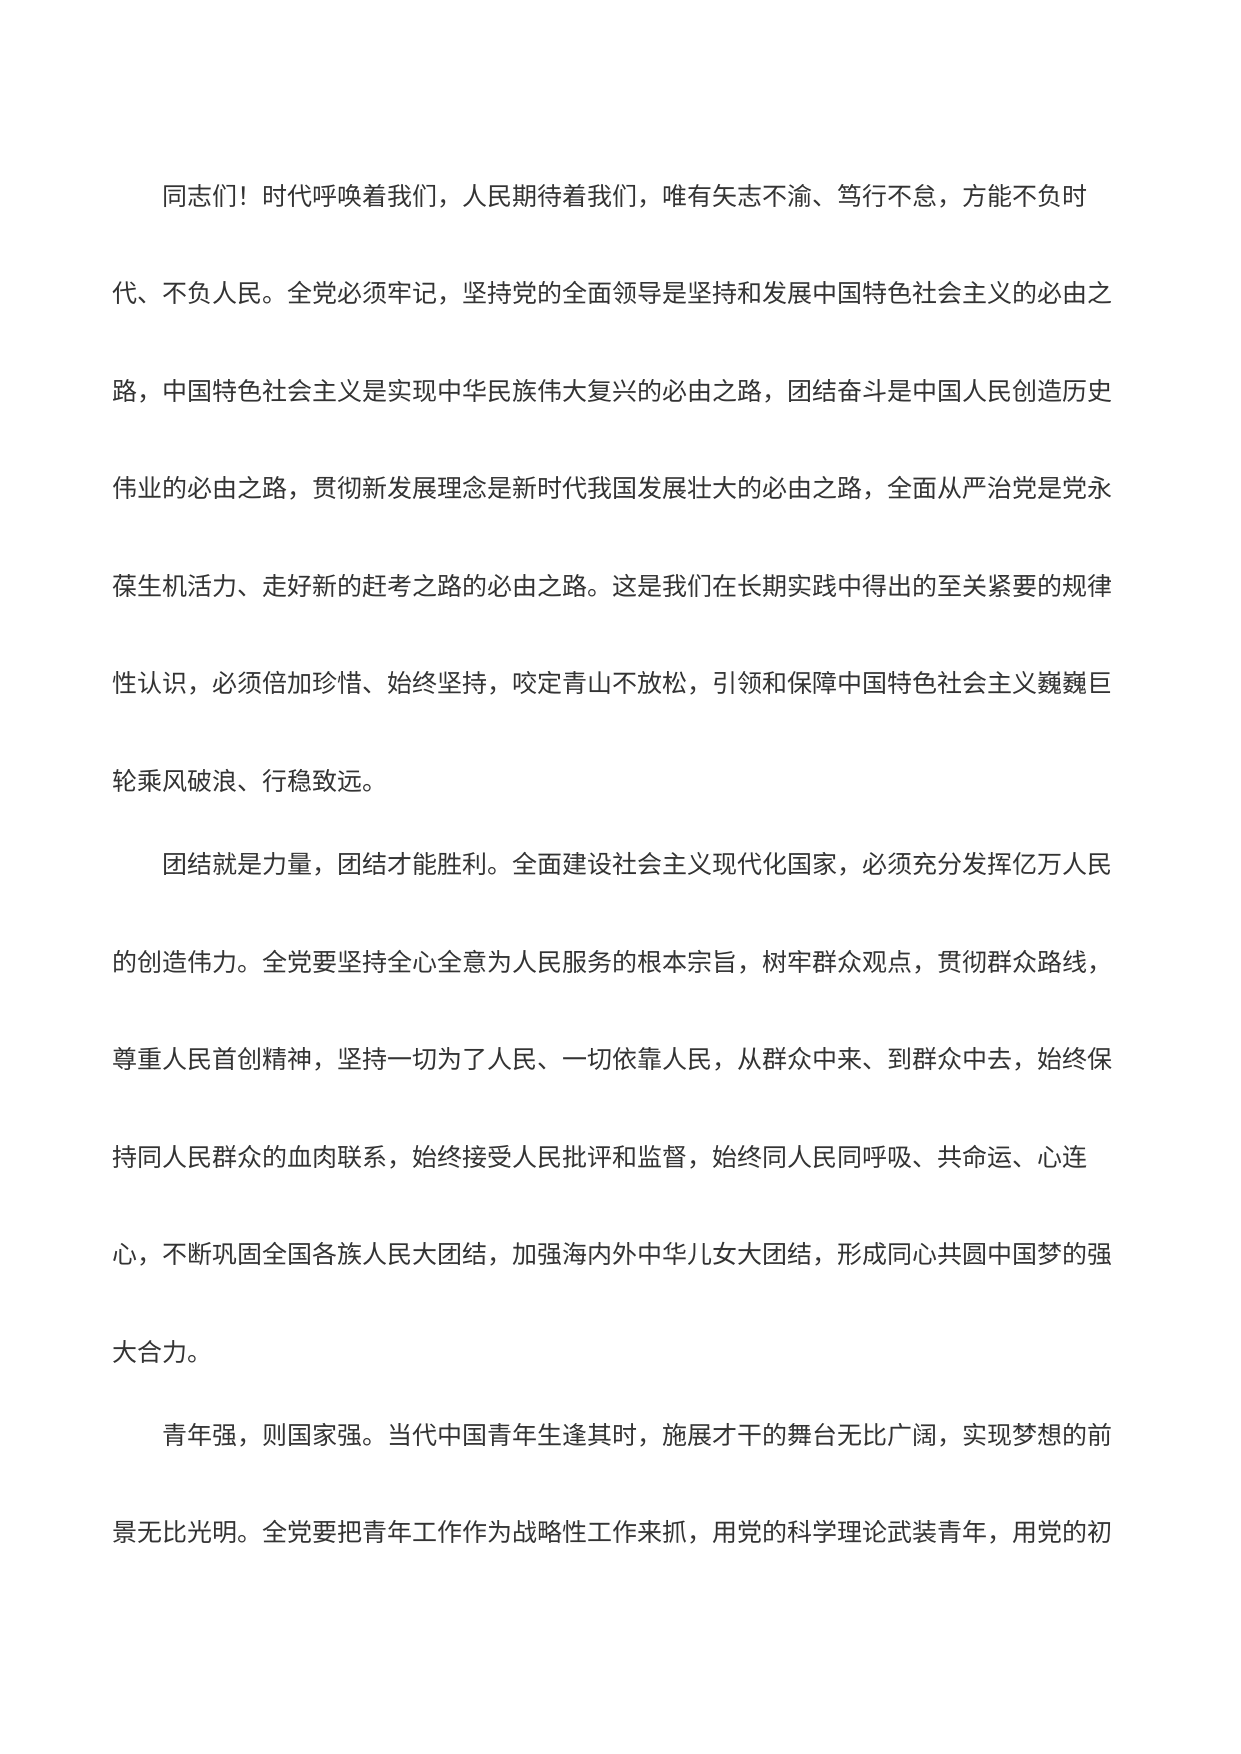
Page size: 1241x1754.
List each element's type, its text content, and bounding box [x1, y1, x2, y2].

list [112, 1401, 1128, 1563]
list 团结就是力量，团结才能胜利。全面建设社会主义现代化国家，必须充分发挥亿万人民的创造伟力。全党要坚持全心全意为人民服务的根本宗旨，树牢群众观点，贯彻群众路线，尊重人民首创精神，坚持一切为了人民、一切依靠人民，从群众中来、到群众中去，始终保持同人民群众的血肉联系，始终接受人民批评和监督，始终同人民同呼吸、共命运、心连心，不断巩固全国各族人民大团结，加强海内外中华儿女大团结，形成同心共圆中国梦的强大合力。 [112, 830, 1128, 1383]
list 同志们！时代呼唤着我们，人民期待着我们，唯有矢志不渝、笃行不怠，方能不负时代、不负人民。全党必须牢记，坚持党的全面领导是坚持和发展中国特色社会主义的必由之路，中国特色社会主义是实现中华民族伟大复兴的必由之路，团结奋斗是中国人民创造历史伟业的必由之路，贯彻新发展理念是新时代我国发展壮大的必由之路，全面从严治党是党永葆生机活力、走好新的赶考之路的必由之路。这是我们在长期实践中得出的至关紧要的规律性认识，必须倍加珍惜、始终坚持，咬定青山不放松，引领和保障中国特色社会主义巍巍巨轮乘风破浪、行稳致远。 [112, 162, 1128, 812]
